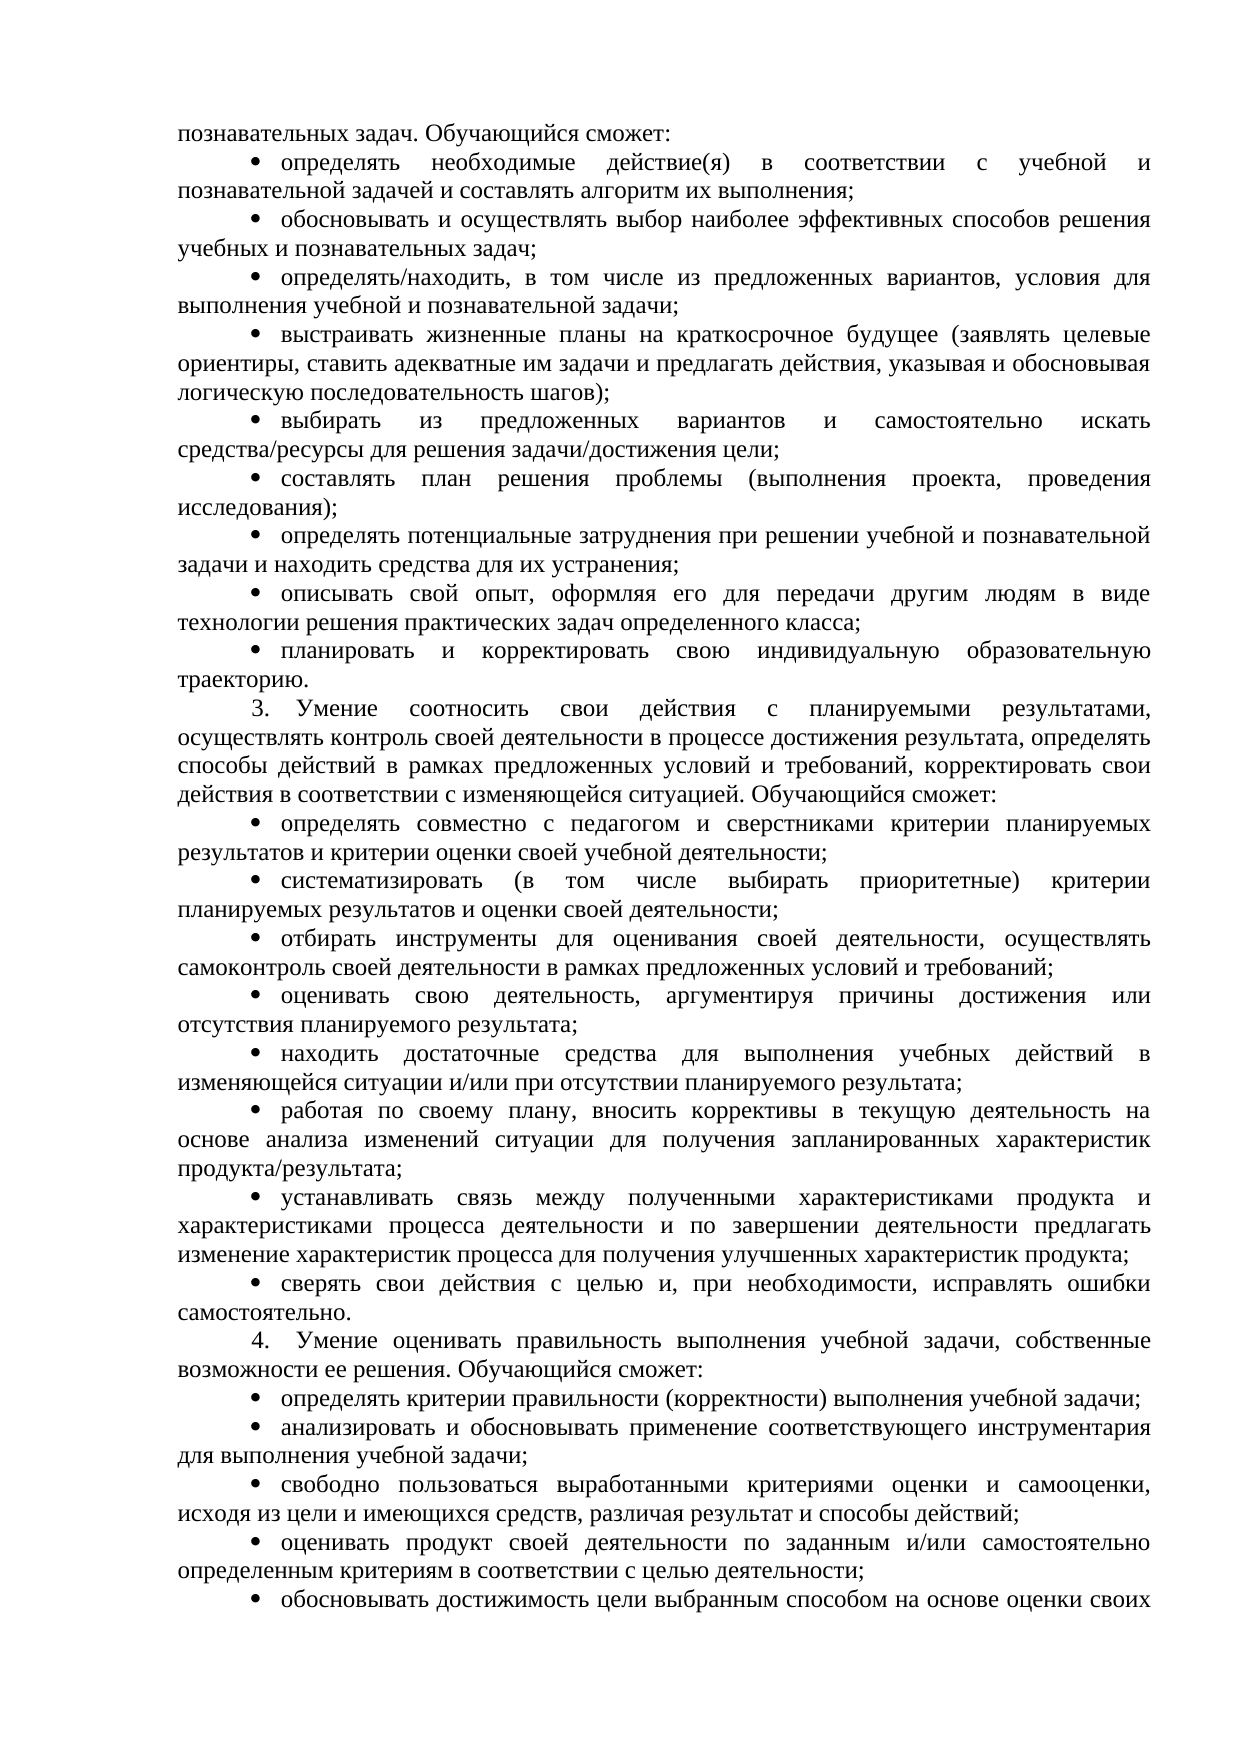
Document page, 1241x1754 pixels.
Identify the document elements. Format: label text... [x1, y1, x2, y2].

list выстраивать жизненные планы на краткосрочное будущее (заявлять целевые ориентиры, ставить адекватные им задачи и предлагать действия, указывая и обосновывая логическую последовательность шагов); [177, 319, 1152, 406]
list отбирать инструменты для оценивания своей деятельности, осуществлять самоконтроль своей деятельности в рамках предложенных условий и требований; [177, 923, 1152, 981]
list Умение соотносить свои действия с планируемыми результатами, осуществлять контроль своей деятельности в процессе достижения результата, определять способы действий в рамках предложенных условий и требований, корректировать свои действия в соответствии с изменяющейся ситуацией. Обучающийся сможет: [177, 693, 1152, 808]
list определять совместно с педагогом и сверстниками критерии планируемых результатов и критерии оценки своей учебной деятельности; [177, 808, 1152, 866]
list находить достаточные средства для выполнения учебных действий в изменяющейся ситуации и/или при отсутствии планируемого результата; [177, 1038, 1152, 1096]
list определять/находить, в том числе из предложенных вариантов, условия для выполнения учебной и познавательной задачи; [177, 262, 1152, 319]
list свободно пользоваться выработанными критериями оценки и самооценки, исходя из цели и имеющихся средств, различая результат и способы действий; [177, 1469, 1152, 1527]
list выбирать из предложенных вариантов и самостоятельно искать средства/ресурсы для решения задачи/достижения цели; [177, 406, 1152, 463]
list составлять план решения проблемы (выполнения проекта, проведения исследования); [177, 463, 1152, 521]
list обосновывать и осуществлять выбор наиболее эффективных способов решения учебных и познавательных задач; [177, 204, 1152, 262]
list оценивать продукт своей деятельности по заданным и/или самостоятельно определенным критериям в соответствии с целью деятельности; [177, 1527, 1152, 1584]
list работая по своему плану, вносить коррективы в текущую деятельность на основе анализа изменений ситуации для получения запланированных характеристик продукта/результата; [177, 1096, 1152, 1182]
list оценивать свою деятельность, аргументируя причины достижения или отсутствия планируемого результата; [177, 981, 1152, 1038]
list планировать и корректировать свою индивидуальную образовательную траекторию. [177, 636, 1152, 693]
list Умение оценивать правильность выполнения учебной задачи, собственные возможности ее решения. Обучающийся сможет: [177, 1326, 1152, 1383]
list определять критерии правильности (корректности) выполнения учебной задачи; [177, 1383, 1152, 1412]
list устанавливать связь между полученными характеристиками продукта и характеристиками процесса деятельности и по завершении деятельности предлагать изменение характеристик процесса для получения улучшенных характеристик продукта; [177, 1182, 1152, 1268]
list анализировать и обосновывать применение соответствующего инструментария для выполнения учебной задачи; [177, 1412, 1152, 1469]
list определять необходимые действие(я) в соответствии с учебной и познавательной задачей и составлять алгоритм их выполнения; [177, 147, 1152, 204]
list систематизировать (в том числе выбирать приоритетные) критерии планируемых результатов и оценки своей деятельности; [177, 866, 1152, 923]
list описывать свой опыт, оформляя его для передачи другим людям в виде технологии решения практических задач определенного класса; [177, 578, 1152, 636]
list сверять свои действия с целью и, при необходимости, исправлять ошибки самостоятельно. [177, 1268, 1152, 1326]
list определять потенциальные затруднения при решении учебной и познавательной задачи и находить средства для их устранения; [177, 521, 1152, 578]
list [177, 1584, 1152, 1613]
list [177, 118, 1152, 147]
